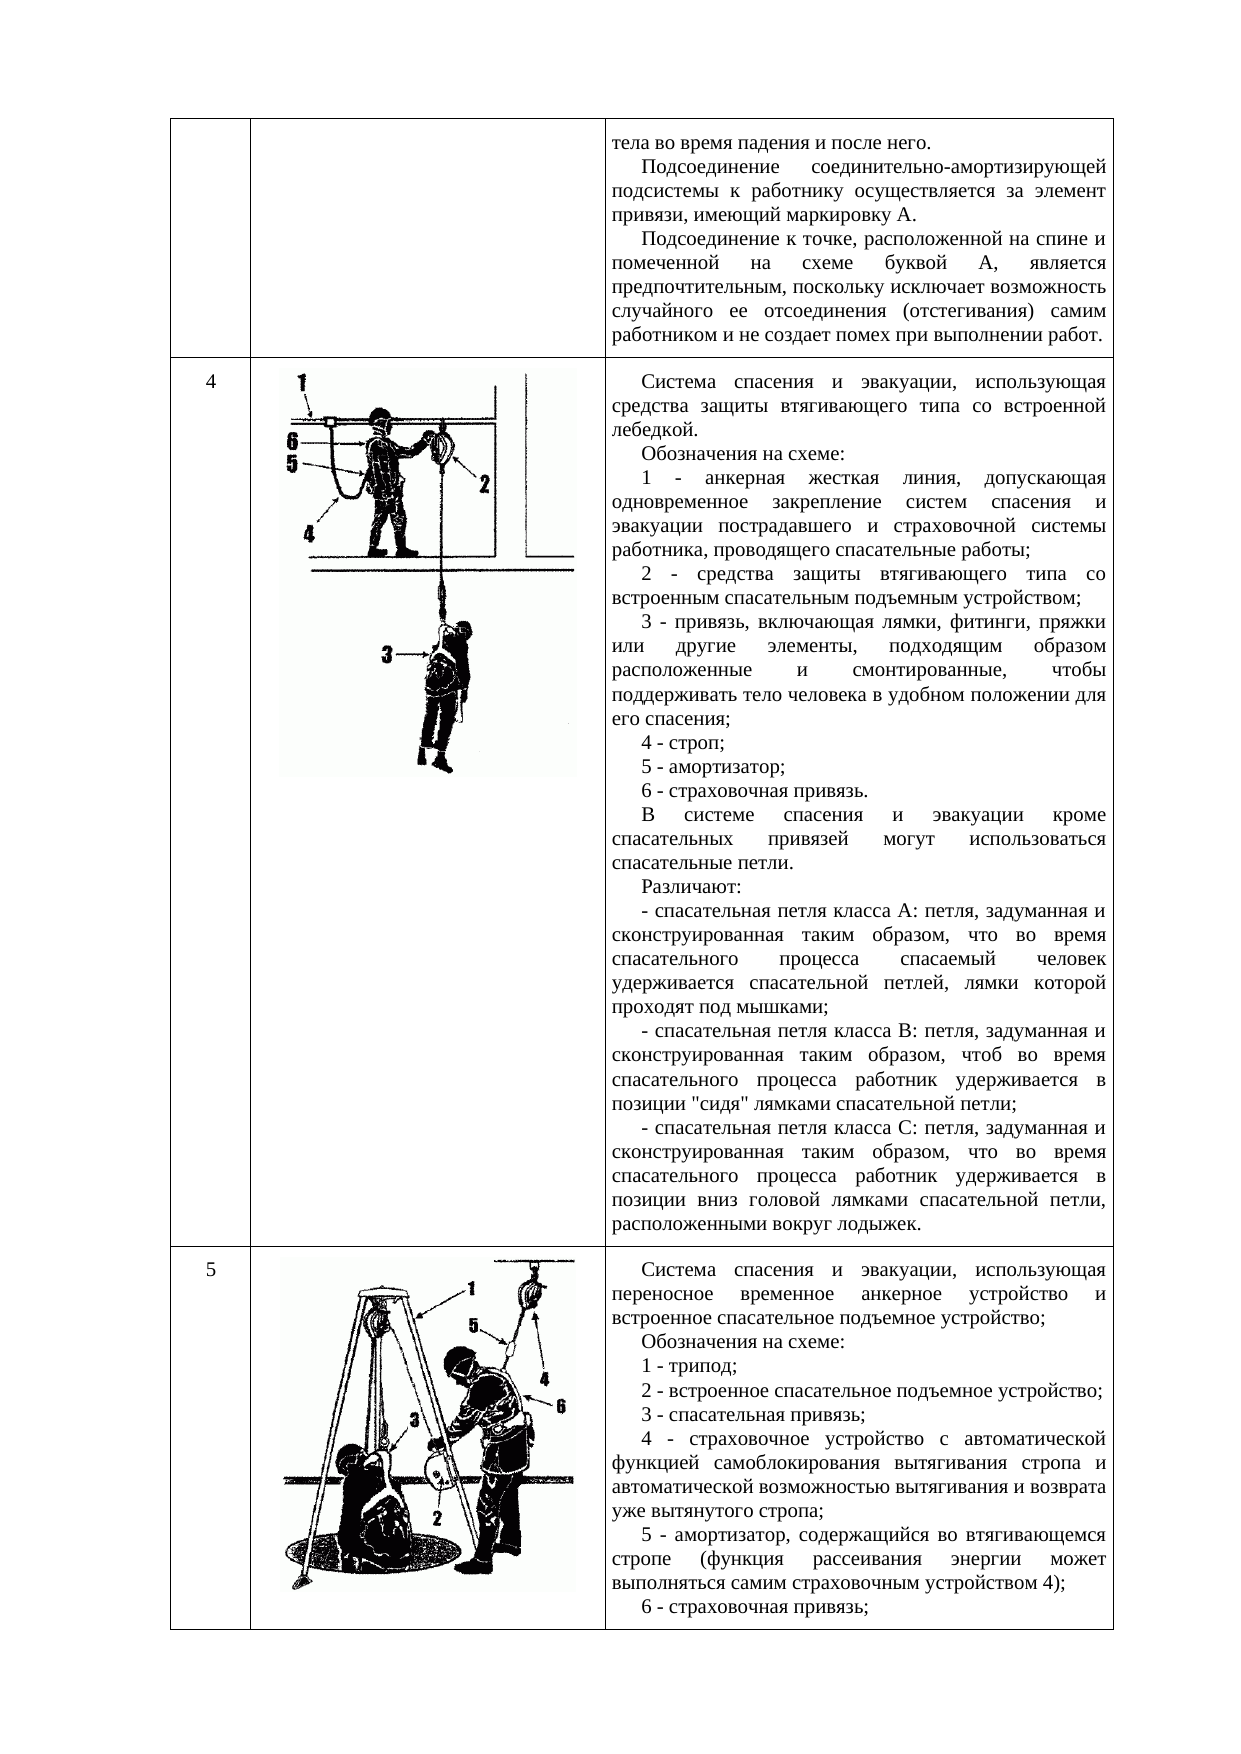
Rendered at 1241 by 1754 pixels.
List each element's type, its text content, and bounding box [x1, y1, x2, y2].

table_cell 4 [171, 358, 250, 1246]
table_cell 3 [171, 119, 250, 357]
picture [279, 368, 577, 777]
table_cell [251, 119, 605, 357]
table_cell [606, 119, 1113, 357]
table_cell [251, 358, 605, 1246]
table_cell 5 [171, 1247, 250, 1629]
table_cell [251, 1247, 605, 1629]
picture [280, 1257, 576, 1592]
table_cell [606, 1247, 1113, 1629]
table_cell Система спасения и эвакуации, использующая средства защиты втягивающего типа со встроенной лебедкой. Обозначения на схеме: 1 - анкерная жесткая линия, допускающая одновременное закрепление систем спасения и эвакуации пострадавшего и страховочной системы работника, проводящего спасательные работы; 2 - средства защиты втягивающего типа со встроенным спасательным подъемным устройством; 3 - привязь, включающая лямки, фитинги, пряжки или другие элементы, подходящим образом расположенные и смонтированные, чтобы поддерживать тело человека в удобном положении для его спасения; 4 - строп; 5 - амортизатор; 6 - страховочная привязь. В системе спасения и эвакуации кроме спасательных привязей могут использоваться спасательные петли. Различают: - спасательная петля класса A: петля, задуманная и сконструированная таким образом, что во время спасательного процесса спасаемый человек удерживается спасательной петлей, лямки которой проходят под мышками; - спасательная петля класса B: петля, задуманная и сконструированная таким образом, чтоб во время спасательного процесса работник удерживается в позиции "сидя" лямками спасательной петли; - спасательная петля класса C: петля, задуманная и сконструированная таким образом, что во время спасательного процесса работник удерживается в позиции вниз головой лямками спасательной петли, расположенными вокруг лодыжек. [606, 358, 1113, 1246]
